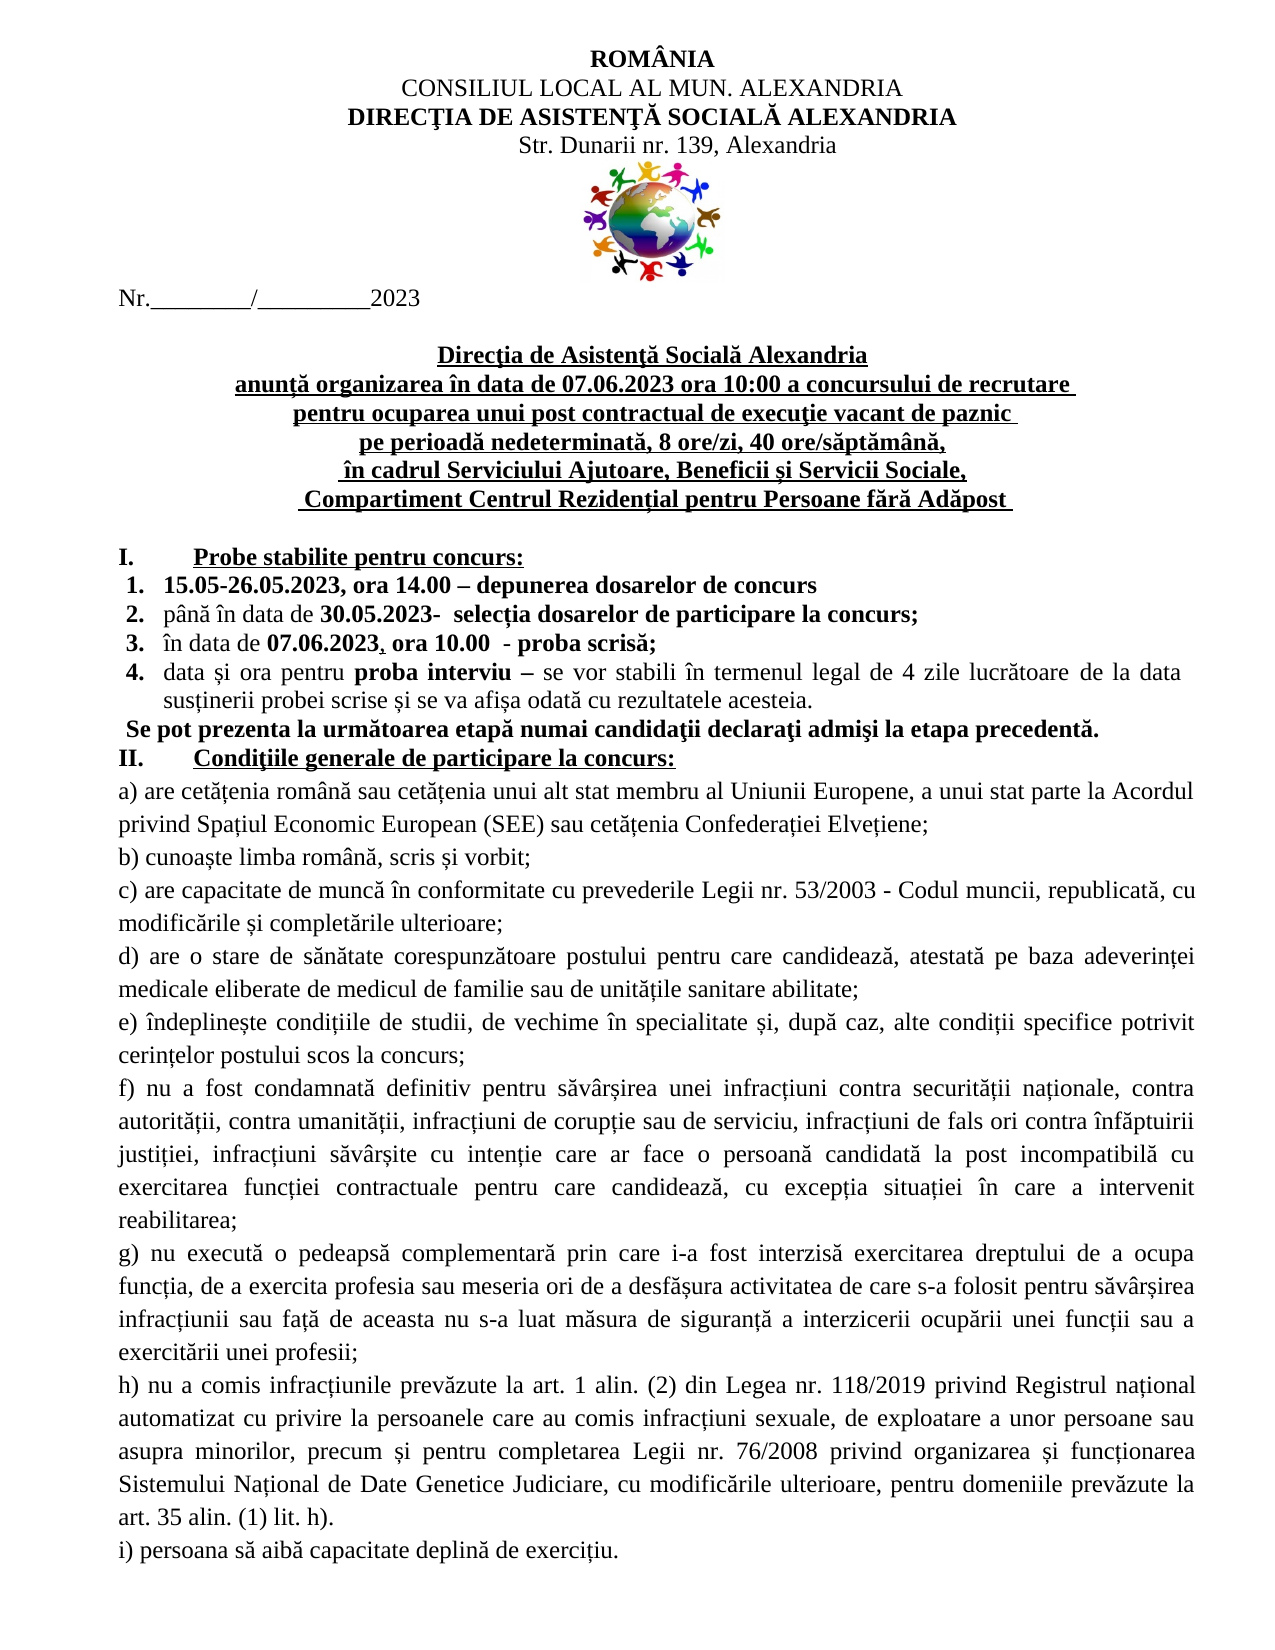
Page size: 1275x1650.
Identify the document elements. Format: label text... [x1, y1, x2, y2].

text în cadrul Serviciului Ajutoare, Beneficii și Servicii Sociale, [118, 455, 1186, 484]
text anunță organizarea în data de 07.06.2023 ora 10:00 a concursului de recrutare [118, 369, 1186, 398]
text Se pot prezenta la următoarea etapă numai candidaţii declaraţi admişi la etapa precedentă. [126, 714, 1254, 743]
text Str. Dunarii nr. 139, Alexandria [193, 131, 1186, 159]
list Probe stabilite pentru concurs: [118, 542, 1186, 570]
text DIRECŢIA DE ASISTENŢĂ SOCIALĂ ALEXANDRIA [118, 102, 1186, 131]
text pe perioadă nedeterminată, 8 ore/zi, 40 ore/săptămână, [118, 427, 1186, 455]
text Direcţia de Asistenţă Socială Alexandria [118, 340, 1186, 369]
text e) îndeplinește condițiile de studii, de vechime în specialitate și, după caz, alte condiții specifice potrivit cerințelor postului scos la concurs; [118, 1007, 1196, 1069]
list Condiţiile generale de participare la concurs: [118, 743, 1254, 772]
text h) nu a comis infracțiunile prevăzute la art. 1 alin. (2) din Legea nr. 118/2019 privind Registrul național automatizat cu privire la persoanele care au comis infracțiuni sexuale, de exploatare a unor persoane sau asupra minorilor, precum și pentru completarea Legii nr. 76/2008 privind organizarea și funcționarea Sistemului Național de Date Genetice Judiciare, cu modificările ulterioare, pentru domeniile prevăzute la art. 35 alin. (1) lit. h). [118, 1370, 1196, 1531]
text i) persoana să aibă capacitate deplină de exercițiu. [118, 1535, 1196, 1564]
text Nr.________/_________2023 [118, 283, 1186, 312]
text ROMÂNIA [118, 44, 1186, 73]
text c) are capacitate de muncă în conformitate cu prevederile Legii nr. 53/2003 - Codul muncii, republicată, cu modificările și completările ulterioare; [118, 875, 1196, 937]
picture [579, 159, 725, 283]
text d) are o stare de sănătate corespunzătoare postului pentru care candidează, atestată pe baza adeverinței medicale eliberate de medicul de familie sau de unitățile sanitare abilitate; [118, 941, 1196, 1003]
list 15.05-26.05.2023, ora 14.00 – depunerea dosarelor de concurs [126, 570, 1254, 599]
text CONSILIUL LOCAL AL MUN. ALEXANDRIA [118, 73, 1186, 102]
list în data de 07.06.2023, ora 10.00 - proba scrisă; [126, 628, 1254, 657]
text pentru ocuparea unui post contractual de execuţie vacant de paznic [118, 398, 1186, 427]
text a) are cetățenia română sau cetățenia unui alt stat membru al Uniunii Europene, a unui stat parte la Acordul privind Spațiul Economic European (SEE) sau cetățenia Confederației Elvețiene; [118, 776, 1196, 838]
list data și ora pentru proba interviu – se vor stabili în termenul legal de 4 zile lucrătoare de la data susținerii probei scrise și se va afișa odată cu rezultatele acesteia. [126, 657, 1181, 714]
text b) cunoaște limba română, scris și vorbit; [118, 842, 1196, 871]
list până în data de 30.05.2023- selecția dosarelor de participare la concurs; [126, 599, 1254, 628]
text f) nu a fost condamnată definitiv pentru săvârșirea unei infracțiuni contra securității naționale, contra autorității, contra umanității, infracțiuni de corupție sau de serviciu, infracțiuni de fals ori contra înfăptuirii justiției, infracțiuni săvârșite cu intenție care ar face o persoană candidată la post incompatibilă cu exercitarea funcției contractuale pentru care candidează, cu excepția situației în care a intervenit reabilitarea; [118, 1073, 1196, 1234]
text g) nu execută o pedeapsă complementară prin care i-a fost interzisă exercitarea dreptului de a ocupa funcția, de a exercita profesia sau meseria ori de a desfășura activitatea de care s-a folosit pentru săvârșirea infracțiunii sau față de aceasta nu s-a luat măsura de siguranță a interzicerii ocupării unei funcții sau a exercitării unei profesii; [118, 1238, 1196, 1366]
text Compartiment Centrul Rezidențial pentru Persoane fără Adăpost [118, 484, 1186, 513]
